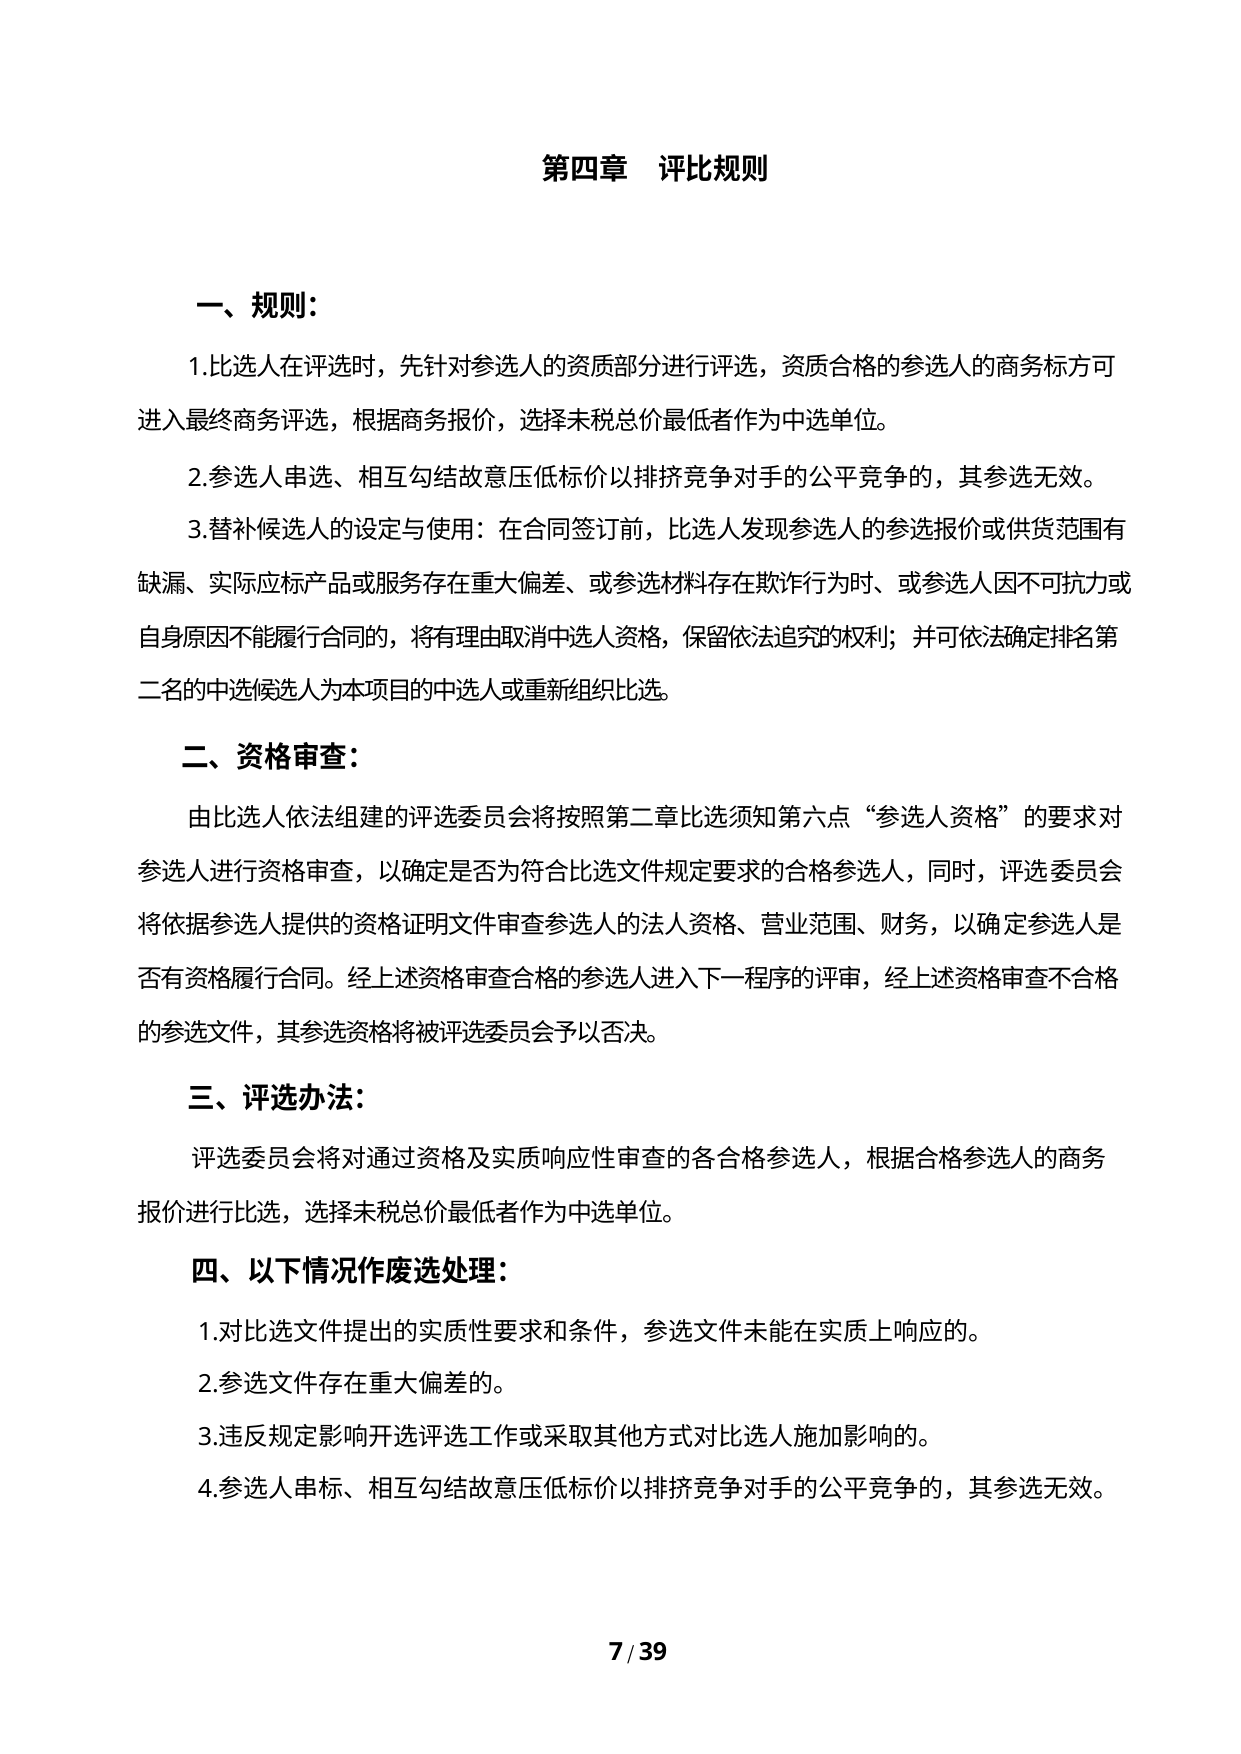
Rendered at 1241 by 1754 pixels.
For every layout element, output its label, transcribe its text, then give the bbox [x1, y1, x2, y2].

text 3.违反规定影响开选评选工作或采取其他方式对比选人施加影响的。 [198, 1416, 1146, 1452]
text 1.对比选文件提出的实质性要求和条件，参选文件未能在实质上响应的。 [198, 1312, 1146, 1348]
subtitle 二、资格审查： [181, 733, 1146, 775]
text 三、评选办法： [187, 1074, 1146, 1117]
text 4.参选人串标、相互勾结故意压低标价以排挤竞争对手的公平竞争的，其参选无效。 [198, 1468, 1146, 1504]
text 2.参选文件存在重大偏差的。 [198, 1364, 1146, 1400]
text 1.比选人在评选时，先针对参选人的资质部分进行评选，资质合格的参选人的商务标方可进入最终商务评选，根据商务报价，选择未税总价最低者作为中选单位。 [137, 347, 1123, 437]
subtitle 第四章 评比规则 [163, 150, 1146, 187]
text 3.替补候选人的设定与使用：在合同签订前，比选人发现参选人的参选报价或供货范围有缺漏、实际应标产品或服务存在重大偏差、或参选材料存在欺诈行为时、或参选人因不可抗力或自身原因不能履行合同的，将有理由取消中选人资格，保留依法追究的权利； 并可依法确定排名第二名的中选候选人为本项目的中选人或重新组织比选。 [137, 510, 1137, 707]
text 2.参选人串选、相互勾结故意压低标价以排挤竞争对手的公平竞争的，其参选无效。 [187, 458, 1146, 494]
text 四、以下情况作废选处理： [191, 1247, 1146, 1289]
text 评选委员会将对通过资格及实质响应性审查的各合格参选人，根据合格参选人的商务报价进行比选，选择未税总价最低者作为中选单位。 [137, 1138, 1123, 1228]
text 一、规则： [196, 283, 1146, 325]
text 由比选人依法组建的评选委员会将按照第二章比选须知第六点“参选人资格”的要求对参选人进行资格审查，以确定是否为符合比选文件规定要求的合格参选人，同时，评选委员会将依据参选人提供的资格证明文件审查参选人的法人资格、营业范围、财务，以确定参选人是否有资格履行合同。经上述资格审查合格的参选人进入下一程序的评审，经上述资格审查不合格的参选文件，其参选资格将被评选委员会予以否决。 [137, 797, 1123, 1048]
